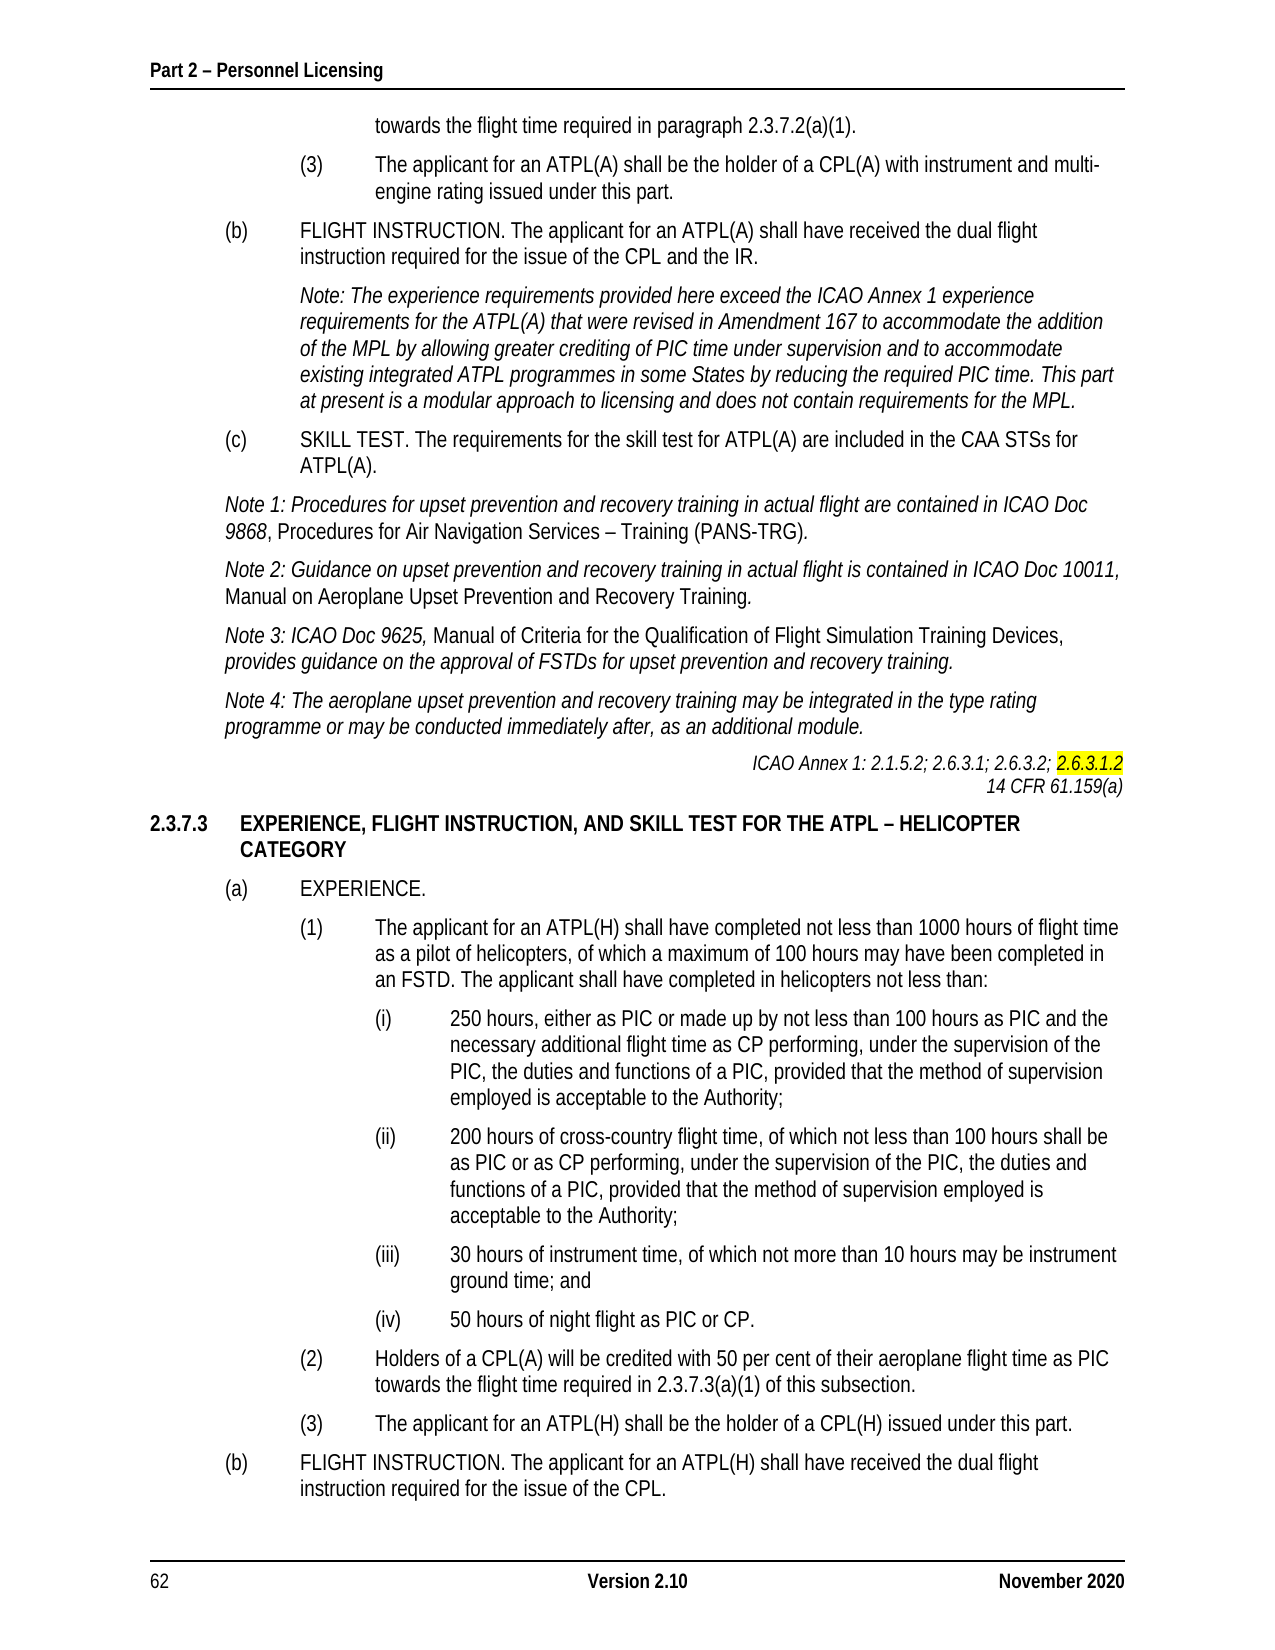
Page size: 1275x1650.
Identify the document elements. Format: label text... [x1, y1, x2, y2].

text 14 CFR 61.159(a) [150, 775, 1125, 798]
text The applicant for an ATPL(H) shall be the holder of a CPL(H) issued under this part. [300, 1410, 1125, 1437]
text Note 3: ICAO Doc 9625, Manual of Criteria for the Qualification of Flight Simulation Training Devices, provides guidance on the approval of FSTDs for upset prevention and recovery training. [225, 622, 1125, 674]
text 50 hours of night flight as PIC or CP. [375, 1306, 1125, 1332]
list EXPERIENCE. [225, 875, 1125, 901]
text Note 2: Guidance on upset prevention and recovery training in actual flight is contained in ICAO Doc 10011, Manual on Aeroplane Upset Prevention and Recovery Training. [225, 556, 1125, 609]
text FLIGHT INSTRUCTION. The applicant for an ATPL(A) shall have received the dual flight instruction required for the issue of the CPL and the IR. [225, 217, 1125, 269]
text The applicant for an ATPL(A) shall be the holder of a CPL(A) with instrument and multi-engine rating issued under this part. [300, 151, 1125, 204]
text ICAO Annex 1: 2.1.5.2; 2.6.3.1; 2.6.3.2; 2.6.3.1.2 [150, 752, 1057, 775]
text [300, 112, 1125, 139]
text Holders of a CPL(A) will be credited with 50 per cent of their aeroplane flight time as PIC towards the flight time required in 2.3.7.3(a)(1) of this subsection. [300, 1345, 1125, 1398]
text Note 1: Procedures for upset prevention and recovery training in actual flight are contained in ICAO Doc 9868, Procedures for Air Navigation Services – Training (PANS-TRG). [225, 491, 1125, 544]
text SKILL TEST. The requirements for the skill test for ATPL(A) are included in the CAA STSs for ATPL(A). [225, 426, 1125, 479]
subtitle Experience, Flight Instruction, and Skill Test for the ATPL – Helicopter Category [150, 811, 1125, 862]
list 250 hours, either as PIC or made up by not less than 100 hours as PIC and the necessary additional flight time as CP performing, under the supervision of the PIC, the duties and functions of a PIC, provided that the method of supervision employed is acceptable to the Authority; [375, 1005, 1125, 1111]
text FLIGHT INSTRUCTION. The applicant for an ATPL(H) shall have received the dual flight instruction required for the issue of the CPL. [225, 1449, 1125, 1502]
text Note: The experience requirements provided here exceed the ICAO Annex 1 experience requirements for the ATPL(A) that were revised in Amendment 167 to accommodate the addition of the MPL by allowing greater crediting of PIC time under supervision and to accommodate existing integrated ATPL programmes in some States by reducing the required PIC time. This part at present is a modular approach to licensing and does not contain requirements for the MPL. [300, 282, 1125, 413]
text 200 hours of cross-country flight time, of which not less than 100 hours shall be as PIC or as CP performing, under the supervision of the PIC, the duties and functions of a PIC, provided that the method of supervision employed is acceptable to the Authority; [375, 1123, 1125, 1228]
list The applicant for an ATPL(H) shall have completed not less than 1000 hours of flight time as a pilot of helicopters, of which a maximum of 100 hours may have been completed in an FSTD. The applicant shall have completed in helicopters not less than: [300, 913, 1125, 993]
text Note 4: The aeroplane upset prevention and recovery training may be integrated in the type rating programme or may be conducted immediately after, as an additional module. [225, 687, 1125, 739]
text 30 hours of instrument time, of which not more than 10 hours may be instrument ground time; and [375, 1241, 1125, 1294]
